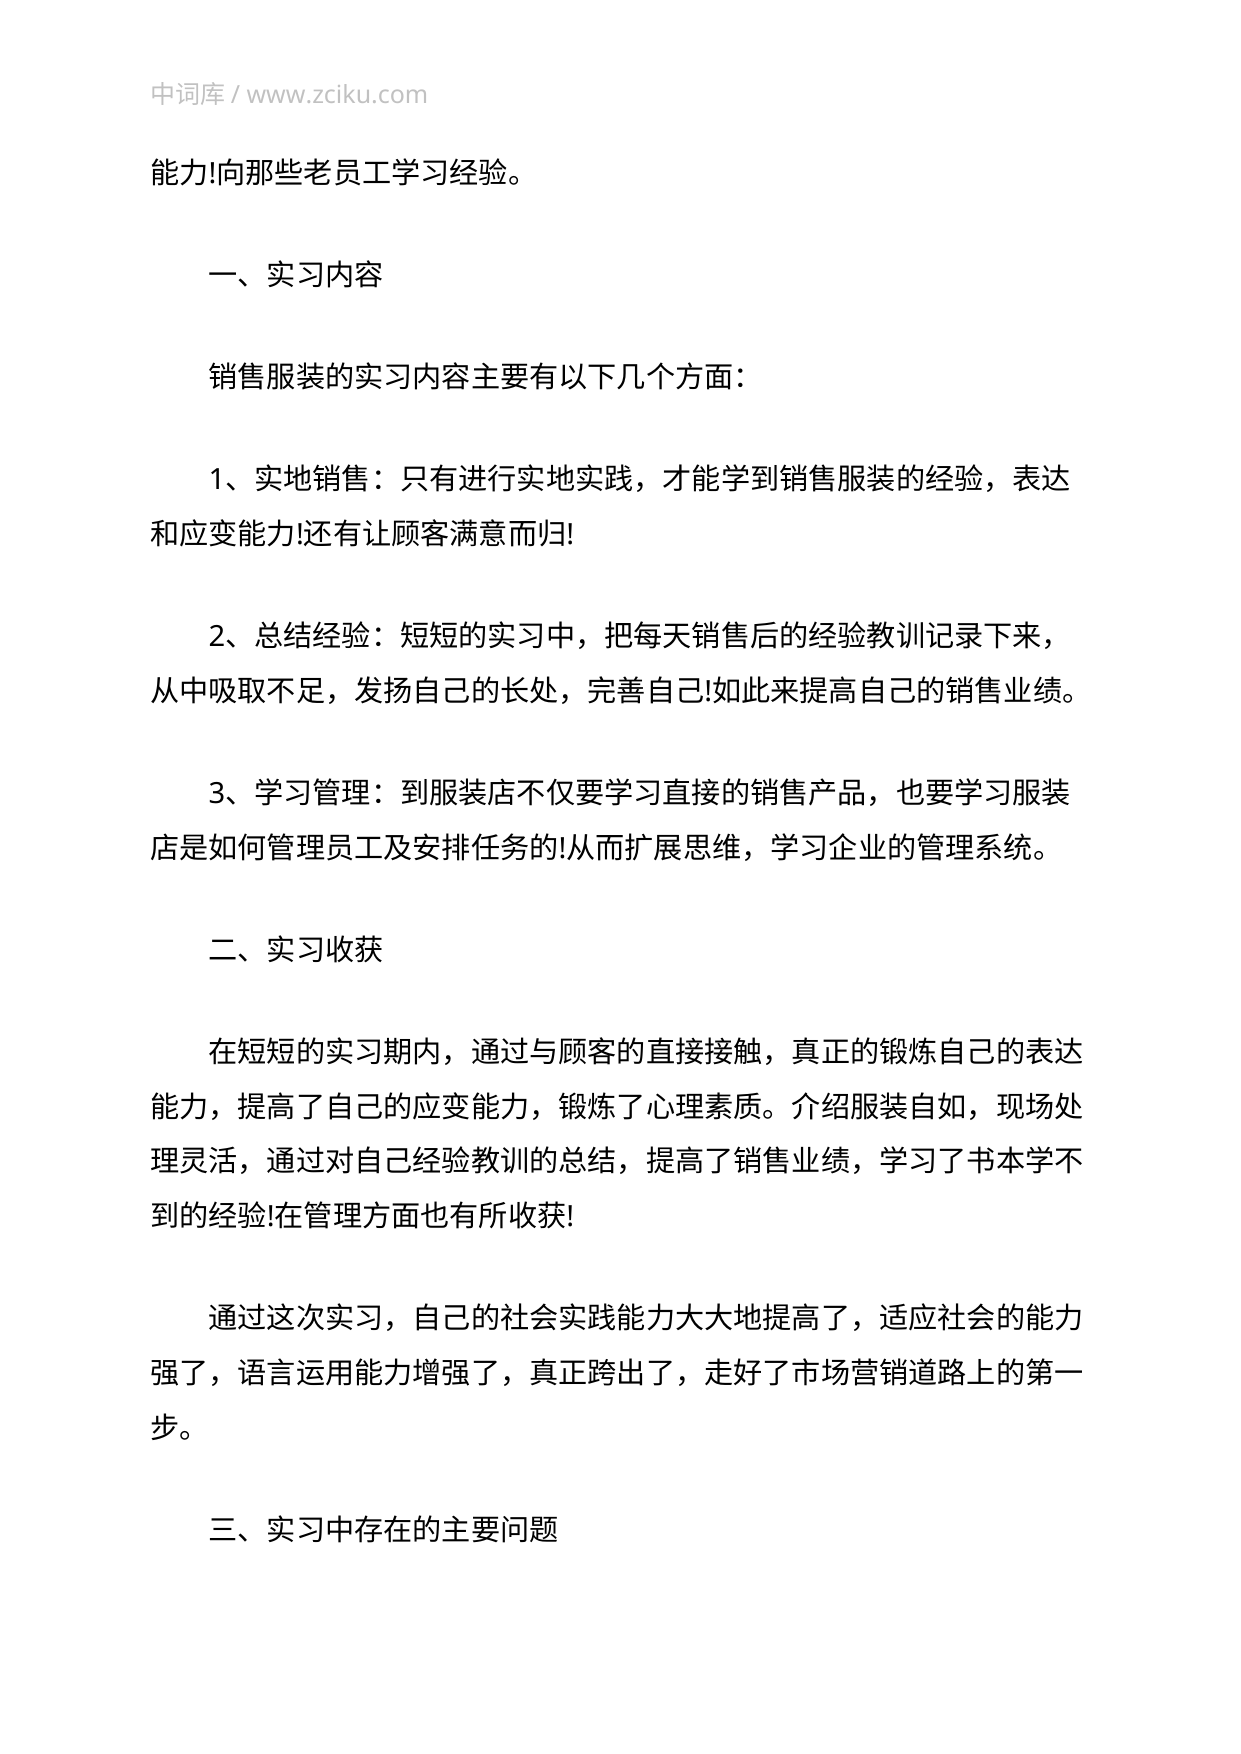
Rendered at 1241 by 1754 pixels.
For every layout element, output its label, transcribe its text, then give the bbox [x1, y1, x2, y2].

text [150, 150, 1090, 192]
text 二、实习收获 [150, 926, 1090, 969]
text 1、实地销售：只有进行实地实践，才能学到销售服装的经验，表达和应变能力!还有让顾客满意而归! [150, 456, 1090, 553]
text 在短短的实习期内，通过与顾客的直接接触，真正的锻炼自己的表达能力，提高了自己的应变能力，锻炼了心理素质。介绍服装自如，现场处理灵活，通过对自己经验教训的总结，提高了销售业绩，学习了书本学不到的经验!在管理方面也有所收获! [150, 1028, 1090, 1235]
text 三、实习中存在的主要问题 [150, 1506, 1090, 1549]
text 2、总结经验：短短的实习中，把每天销售后的经验教训记录下来，从中吸取不足，发扬自己的长处，完善自己!如此来提高自己的销售业绩。 [150, 612, 1090, 710]
text 通过这次实习，自己的社会实践能力大大地提高了，适应社会的能力强了，语言运用能力增强了，真正跨出了，走好了市场营销道路上的第一步。 [150, 1295, 1090, 1447]
text 销售服装的实习内容主要有以下几个方面： [150, 354, 1090, 396]
text 一、实习内容 [150, 252, 1090, 294]
text 3、学习管理：到服装店不仅要学习直接的销售产品，也要学习服装店是如何管理员工及安排任务的!从而扩展思维，学习企业的管理系统。 [150, 769, 1090, 867]
